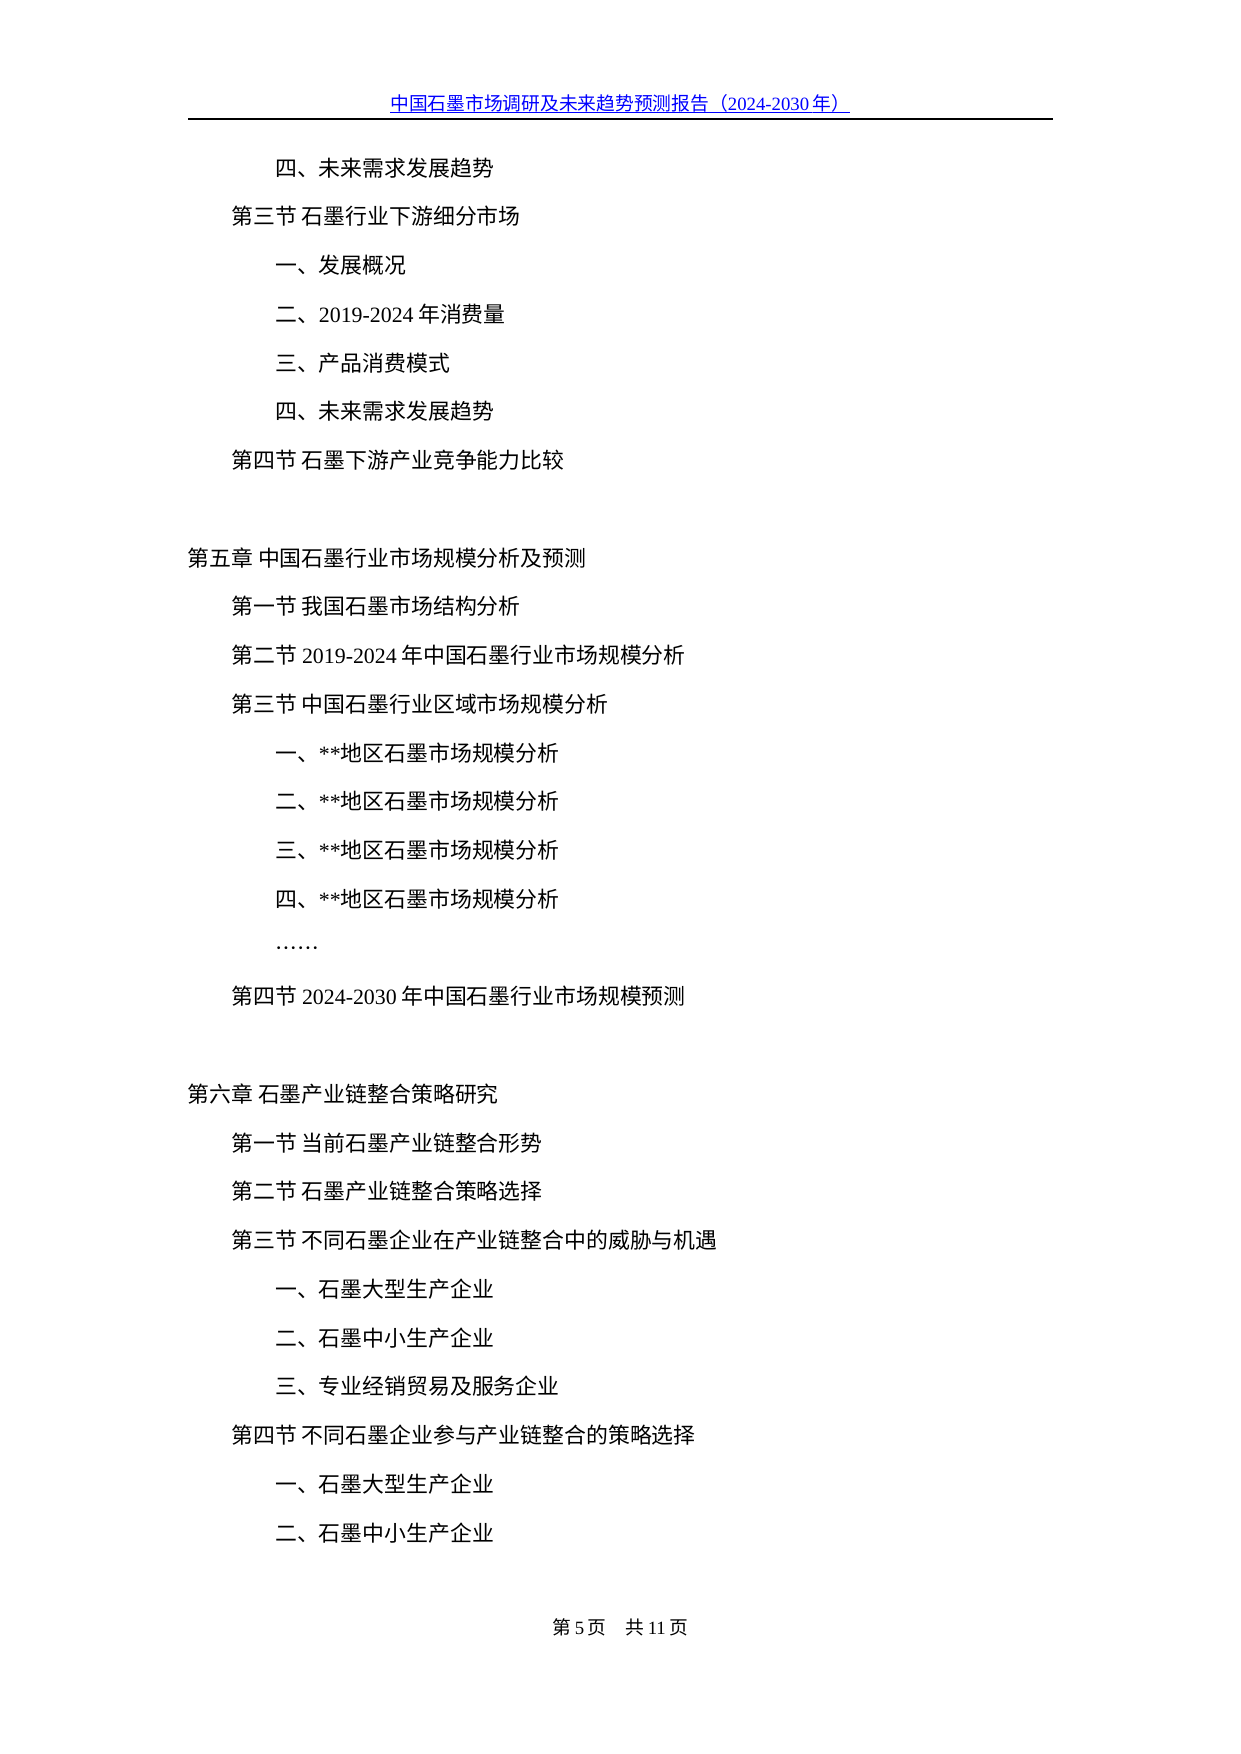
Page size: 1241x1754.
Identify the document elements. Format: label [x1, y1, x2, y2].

text [187, 150, 1053, 1548]
